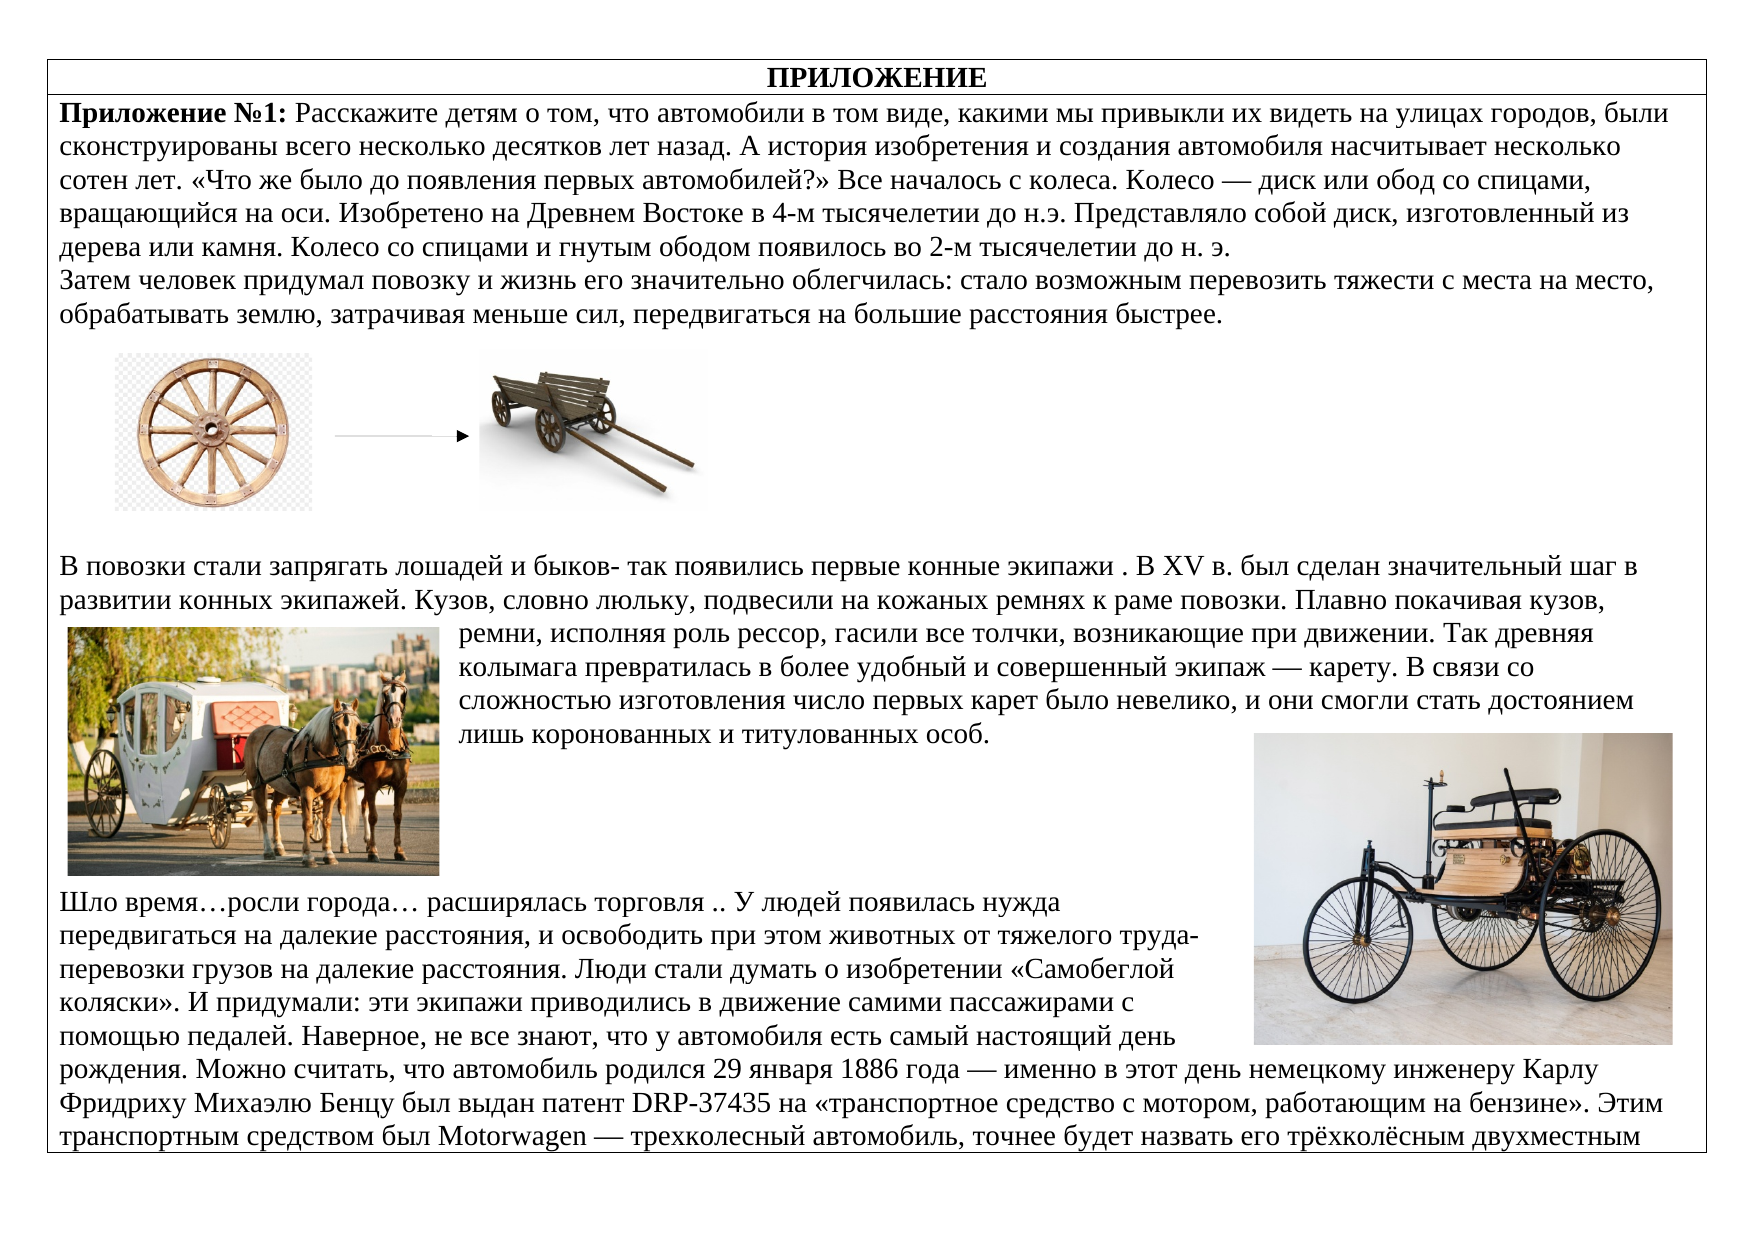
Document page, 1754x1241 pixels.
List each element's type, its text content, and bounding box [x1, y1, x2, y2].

picture [479, 349, 708, 511]
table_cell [48, 95, 1706, 1152]
picture [1253, 733, 1673, 1043]
picture [114, 353, 313, 511]
table_cell ПРИЛОЖЕНИЕ [48, 60, 1706, 94]
picture [67, 627, 440, 875]
